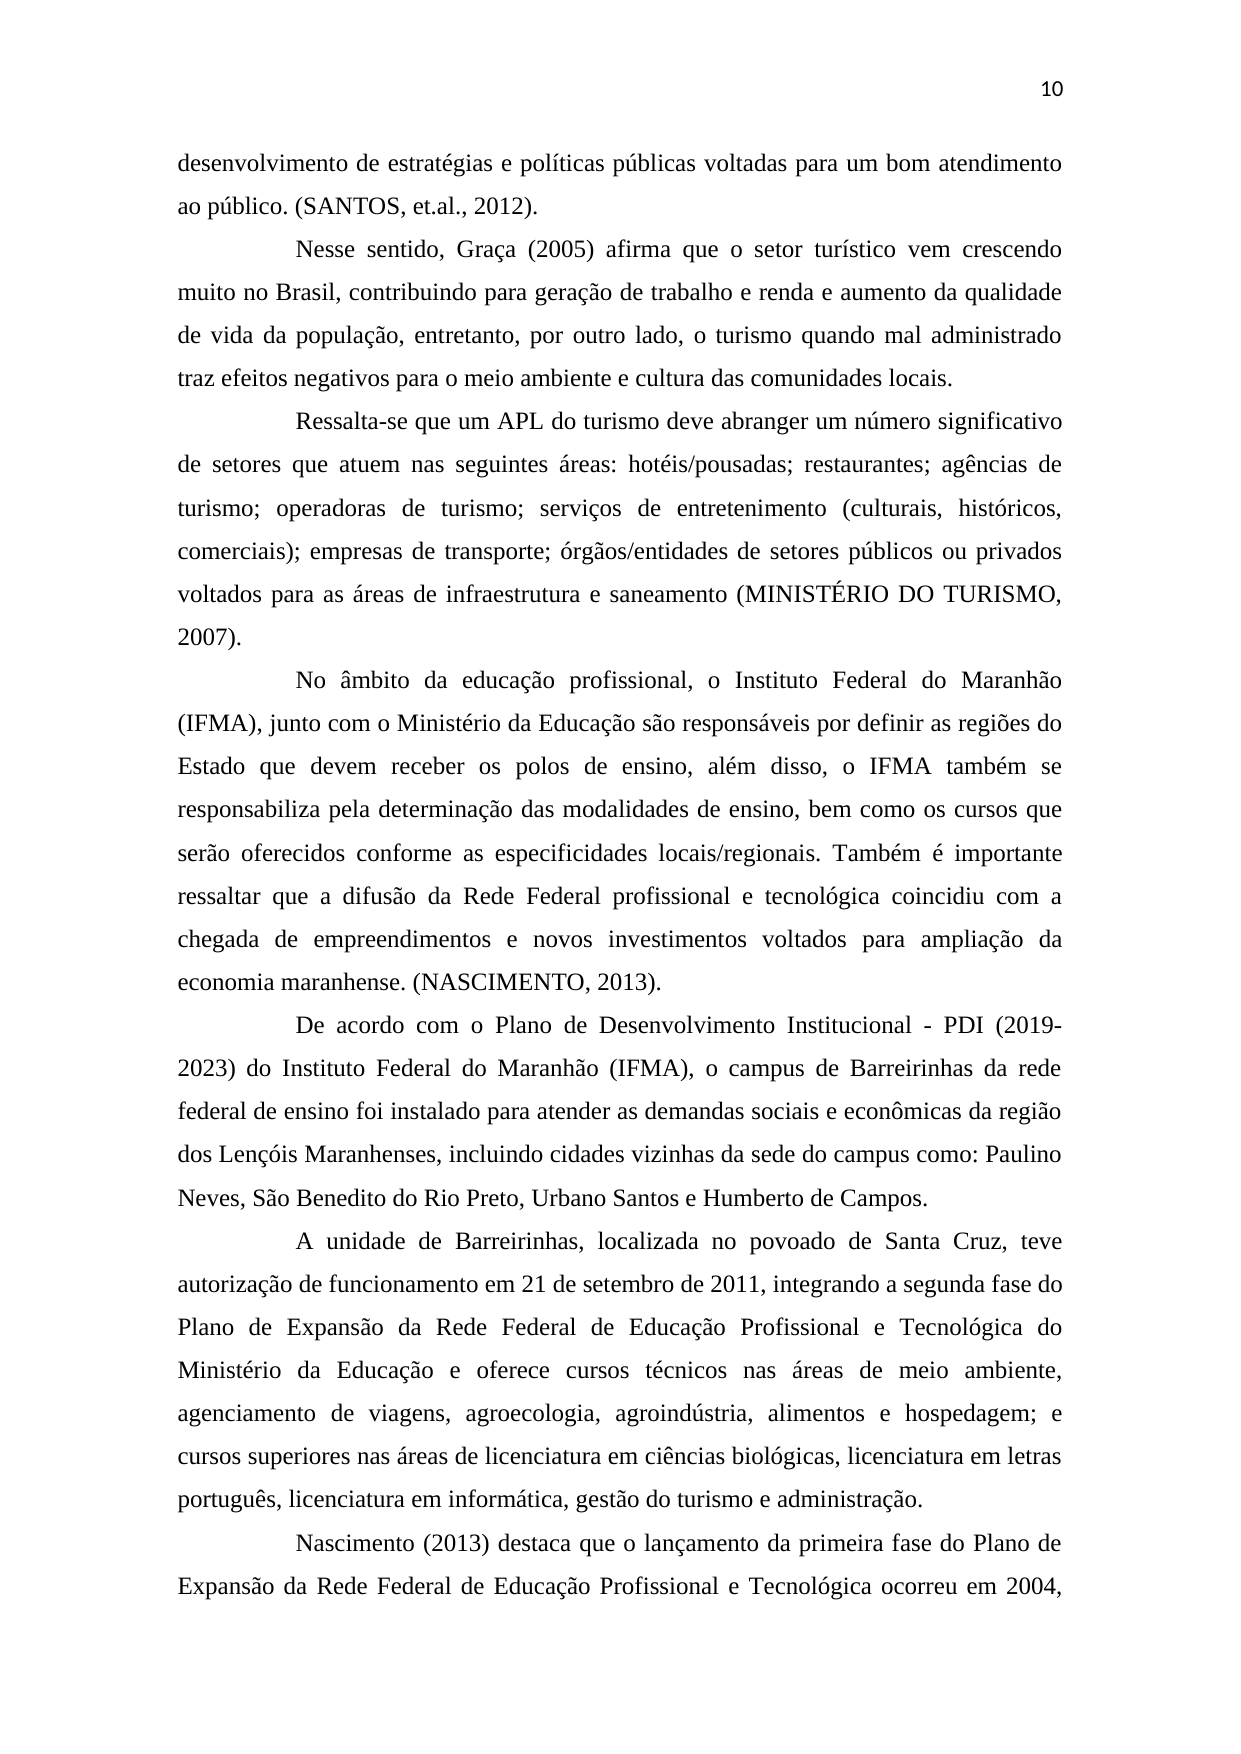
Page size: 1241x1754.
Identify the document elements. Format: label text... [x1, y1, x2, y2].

text No âmbito da educação profissional, o Instituto Federal do Maranhão (IFMA), junto com o Ministério da Educação são responsáveis por definir as regiões do Estado que devem receber os polos de ensino, além disso, o IFMA também se responsabiliza pela determinação das modalidades de ensino, bem como os cursos que serão oferecidos conforme as especificidades locais/regionais. Também é importante ressaltar que a difusão da Rede Federal profissional e tecnológica coincidiu com a chegada de empreendimentos e novos investimentos voltados para ampliação da economia maranhense. (NASCIMENTO, 2013). [177, 665, 1063, 996]
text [177, 148, 1063, 219]
text A unidade de Barreirinhas, localizada no povoado de Santa Cruz, teve autorização de funcionamento em 21 de setembro de 2011, integrando a segunda fase do Plano de Expansão da Rede Federal de Educação Profissional e Tecnológica do Ministério da Educação e oferece cursos técnicos nas áreas de meio ambiente, agenciamento de viagens, agroecologia, agroindústria, alimentos e hospedagem; e cursos superiores nas áreas de licenciatura em ciências biológicas, licenciatura em letras português, licenciatura em informática, gestão do turismo e administração. [177, 1226, 1063, 1513]
text Ressalta-se que um APL do turismo deve abranger um número significativo de setores que atuem nas seguintes áreas: hotéis/pousadas; restaurantes; agências de turismo; operadoras de turismo; serviços de entretenimento (culturais, históricos, comerciais); empresas de transporte; órgãos/entidades de setores públicos ou privados voltados para as áreas de infraestrutura e saneamento (MINISTÉRIO DO TURISMO, 2007). [177, 406, 1063, 651]
text Nesse sentido, Graça (2005) afirma que o setor turístico vem crescendo muito no Brasil, contribuindo para geração de trabalho e renda e aumento da qualidade de vida da população, entretanto, por outro lado, o turismo quando mal administrado traz efeitos negativos para o meio ambiente e cultura das comunidades locais. [177, 234, 1063, 392]
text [177, 1528, 1063, 1599]
text De acordo com o Plano de Desenvolvimento Institucional - PDI (2019-2023) do Instituto Federal do Maranhão (IFMA), o campus de Barreirinhas da rede federal de ensino foi instalado para atender as demandas sociais e econômicas da região dos Lençóis Maranhenses, incluindo cidades vizinhas da sede do campus como: Paulino Neves, São Benedito do Rio Preto, Urbano Santos e Humberto de Campos. [177, 1010, 1063, 1211]
